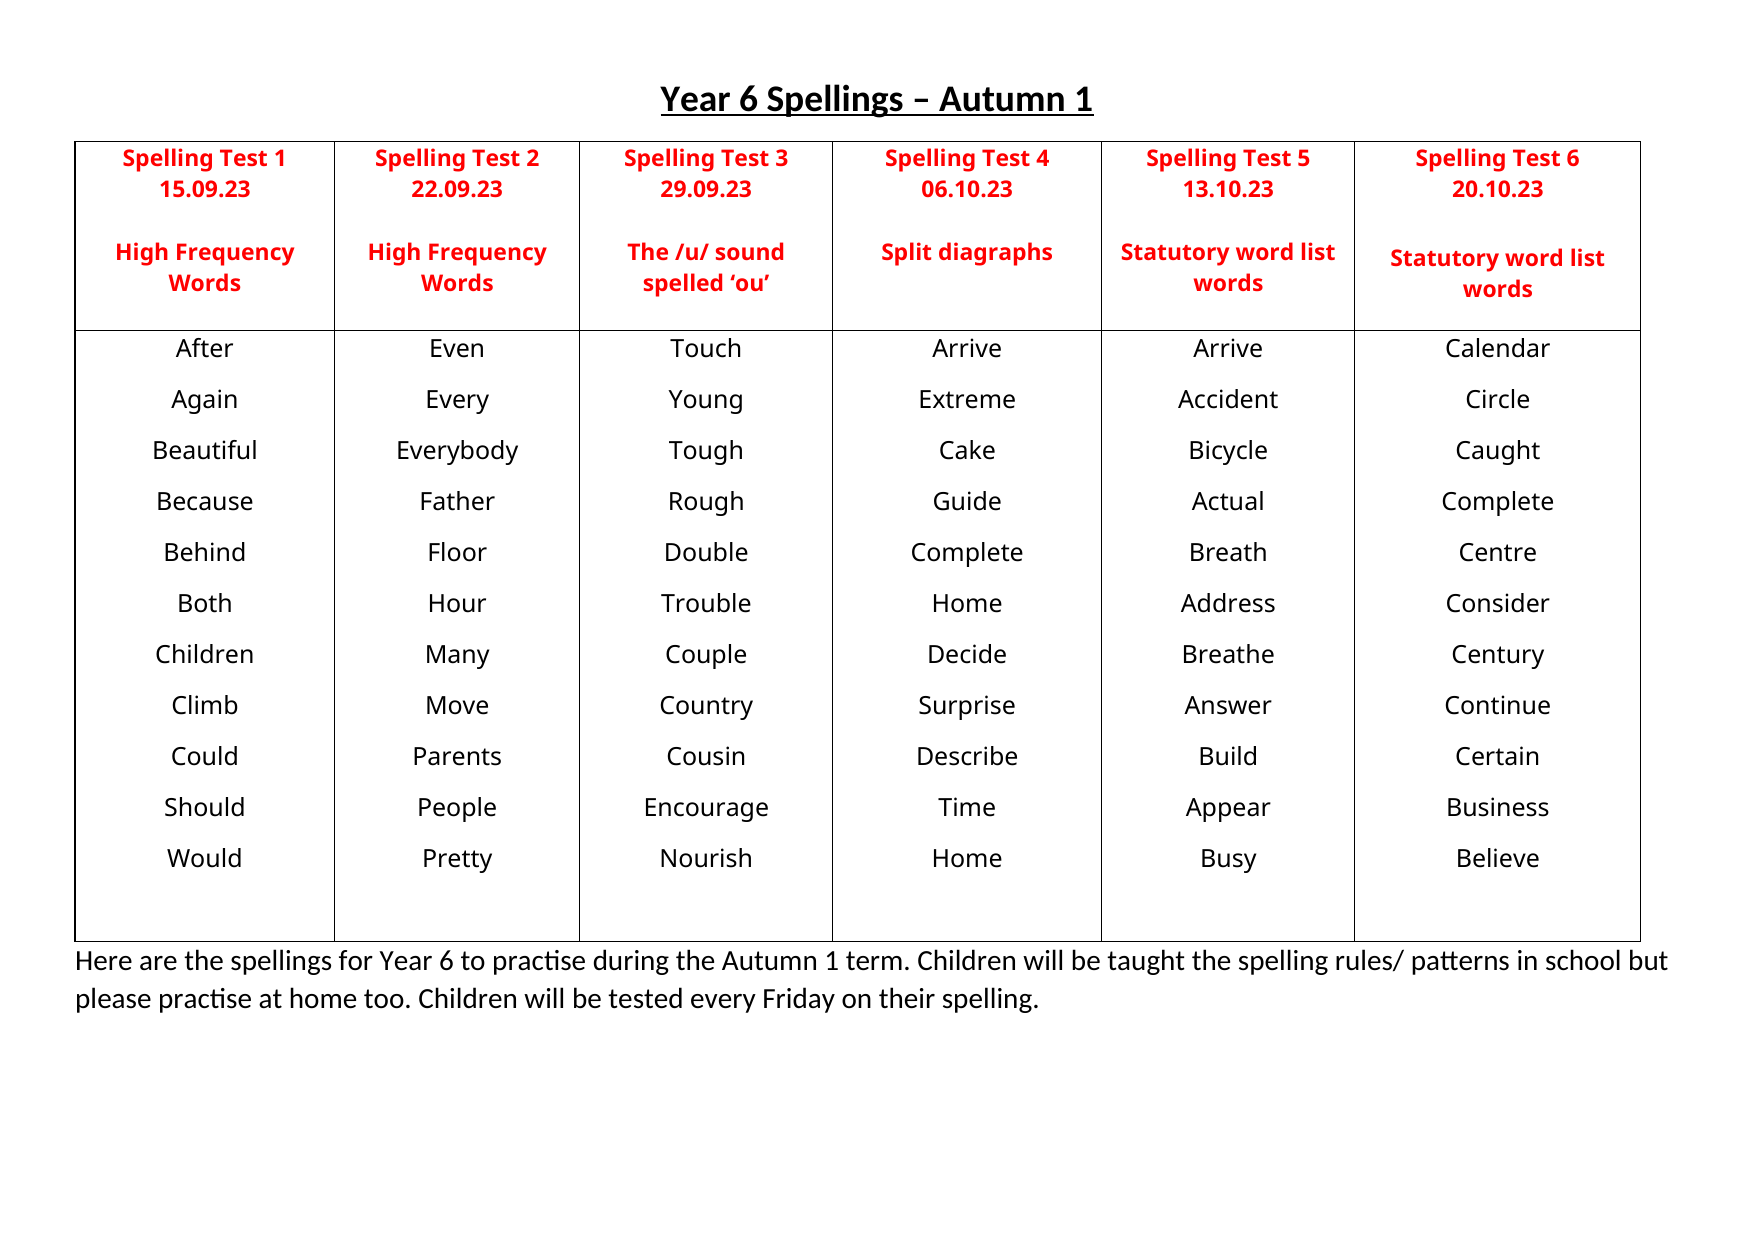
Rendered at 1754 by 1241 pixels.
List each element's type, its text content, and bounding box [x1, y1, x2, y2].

table_cell Calendar Circle Caught Complete Centre Consider Century Continue Certain Business Believe [1355, 331, 1640, 941]
table_header Spelling Test 2 22.09.23 High Frequency Words [335, 142, 579, 330]
table_cell After Again Beautiful Because Behind Both Children Climb Could Should Would [76, 331, 334, 941]
text Year 6 Spellings – Autumn 1 [75, 75, 1679, 121]
table_header Spelling Test 3 29.09.23 The /u/ sound spelled ‘ou’ [580, 142, 832, 330]
table_header Spelling Test 5 13.10.23 Statutory word list words [1102, 142, 1354, 330]
table_cell Arrive Accident Bicycle Actual Breath Address Breathe Answer Build Appear Busy [1102, 331, 1354, 941]
table_cell Arrive Extreme Cake Guide Complete Home Decide Surprise Describe Time Home [833, 331, 1101, 941]
table_header Spelling Test 4 06.10.23 Split diagraphs [833, 142, 1101, 330]
table_header Spelling Test 1 15.09.23 High Frequency Words [76, 142, 334, 330]
table_cell Even Every Everybody Father Floor Hour Many Move Parents People Pretty [335, 331, 579, 941]
table_cell Touch Young Tough Rough Double Trouble Couple Country Cousin Encourage Nourish [580, 331, 832, 941]
text Here are the spellings for Year 6 to practise during the Autumn 1 term. Children will be taught the spelling rules/ patterns in school but please practise at home too. Children will be tested every Friday on their spelling. [75, 942, 1679, 1016]
table_header Spelling Test 6 20.10.23 Statutory word list words [1355, 142, 1640, 330]
